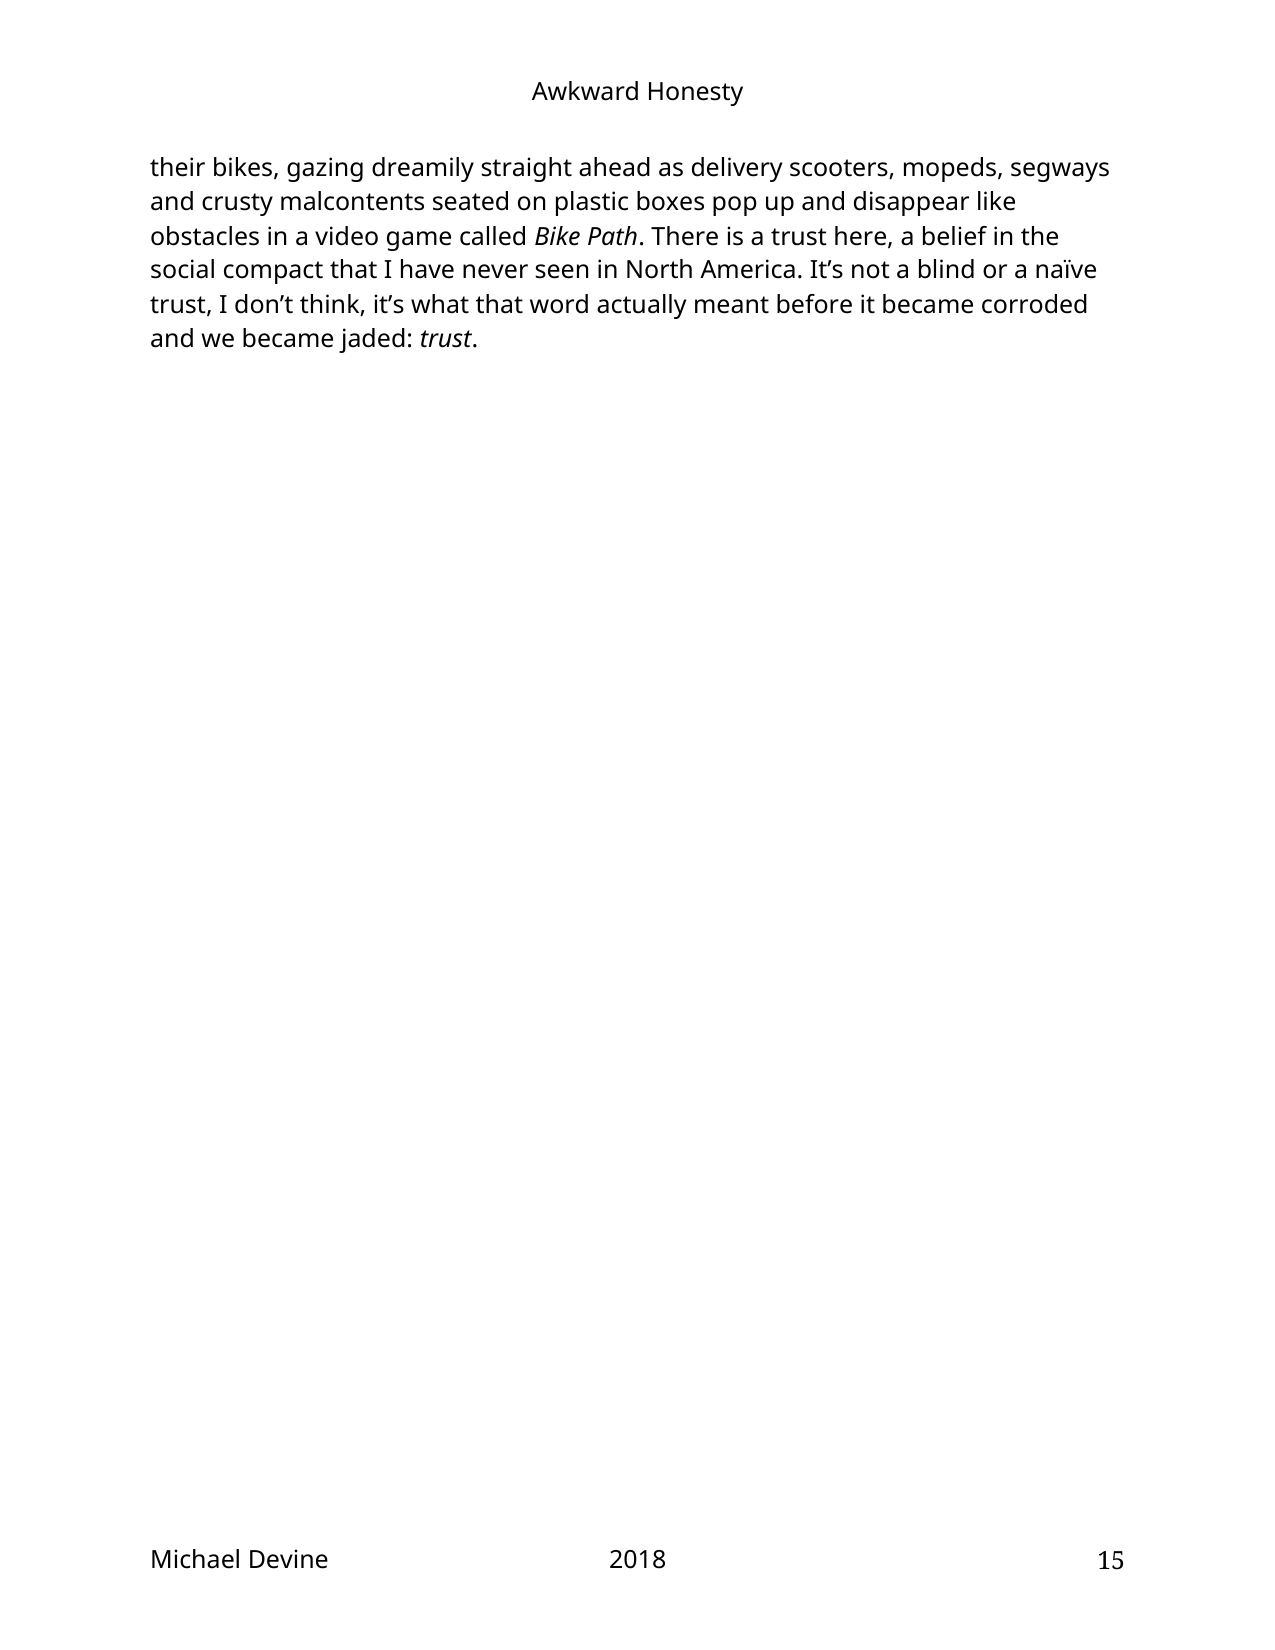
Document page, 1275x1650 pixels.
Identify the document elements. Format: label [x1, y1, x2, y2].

text [150, 150, 1125, 354]
